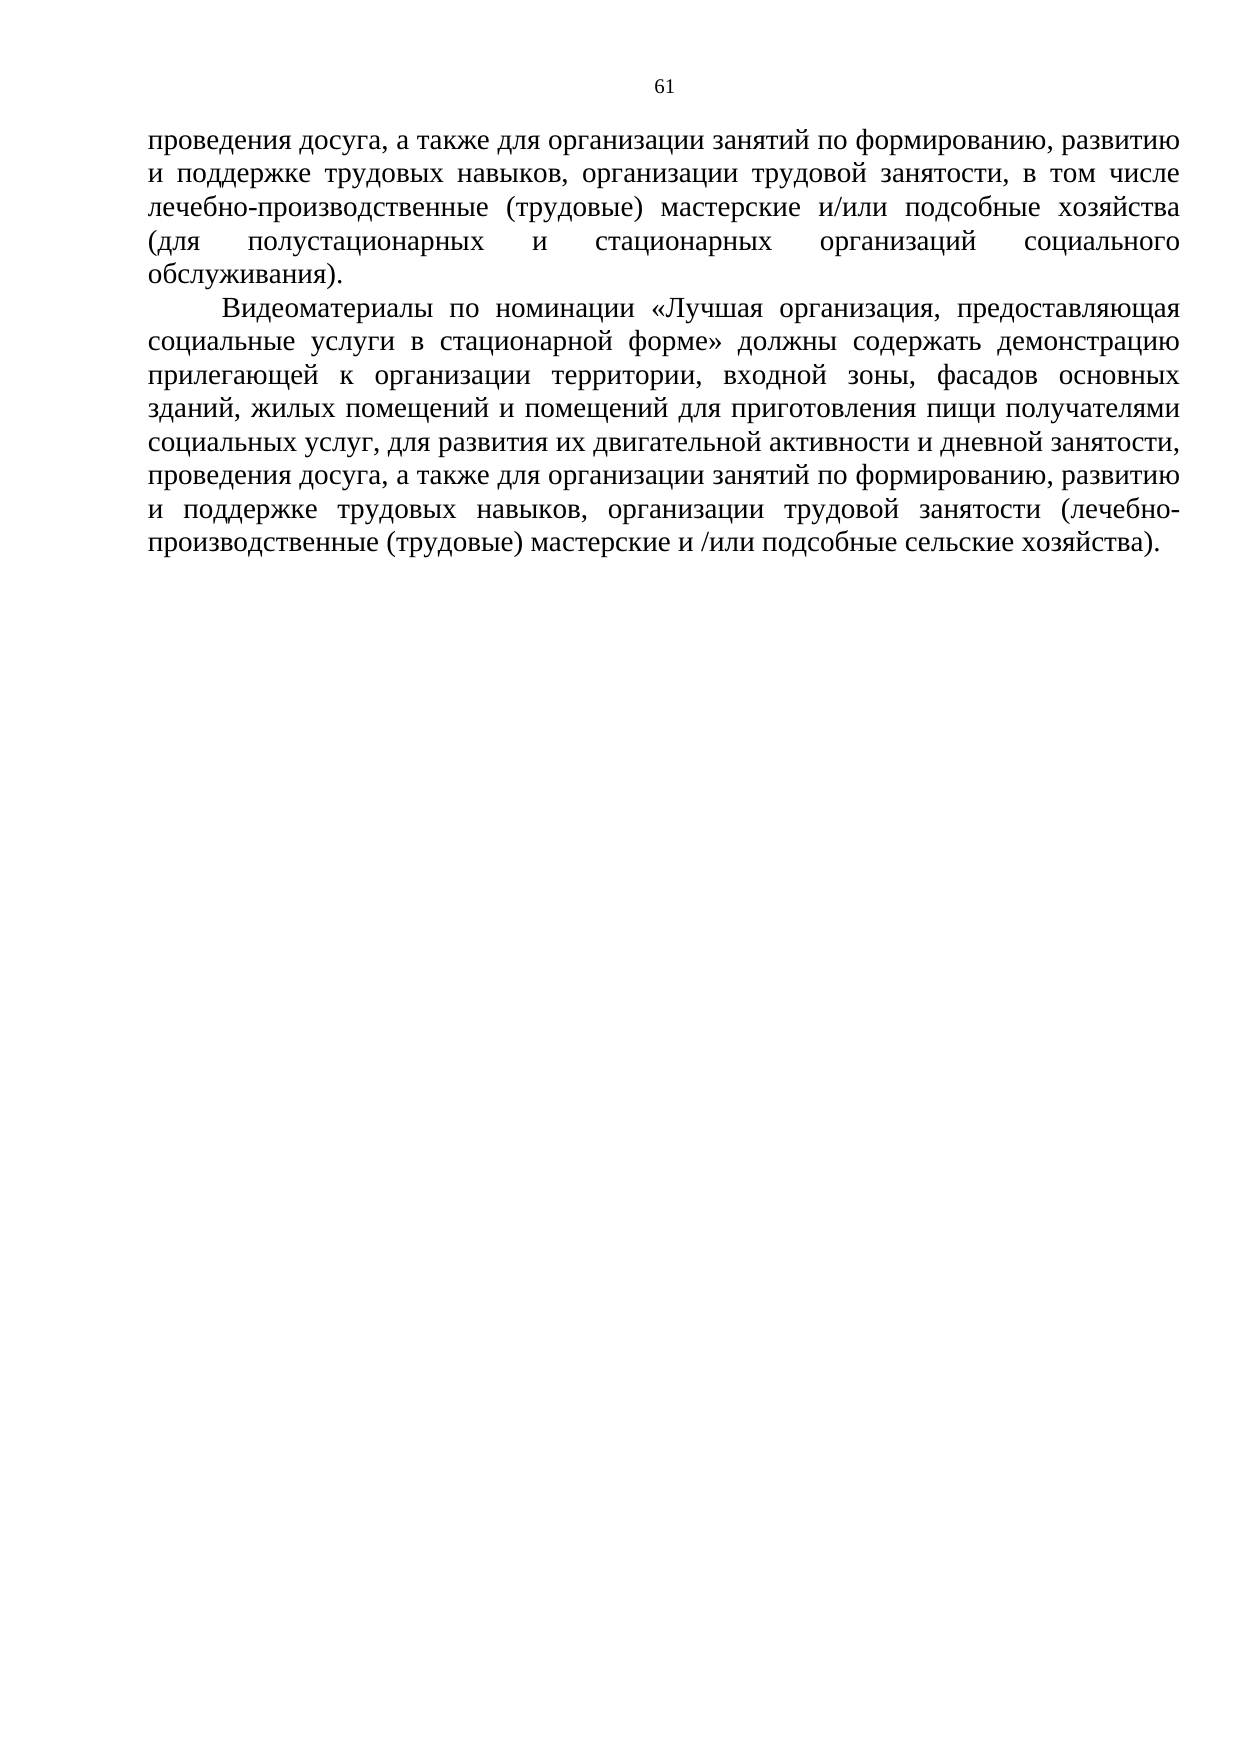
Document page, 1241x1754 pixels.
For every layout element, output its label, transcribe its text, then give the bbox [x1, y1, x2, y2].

text Видеоматериалы по номинации «Лучшая организация, предоставляющая социальные услуги в стационарной форме» должны содержать демонстрацию прилегающей к организации территории, входной зоны, фасадов основных зданий, жилых помещений и помещений для приготовления пищи получателями социальных услуг, для развития их двигательной активности и дневной занятости, проведения досуга, а также для организации занятий по формированию, развитию и поддержке трудовых навыков, организации трудовой занятости (лечебно-производственные (трудовые) мастерские и /или подсобные сельские хозяйства). [148, 290, 1181, 558]
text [148, 122, 1181, 290]
